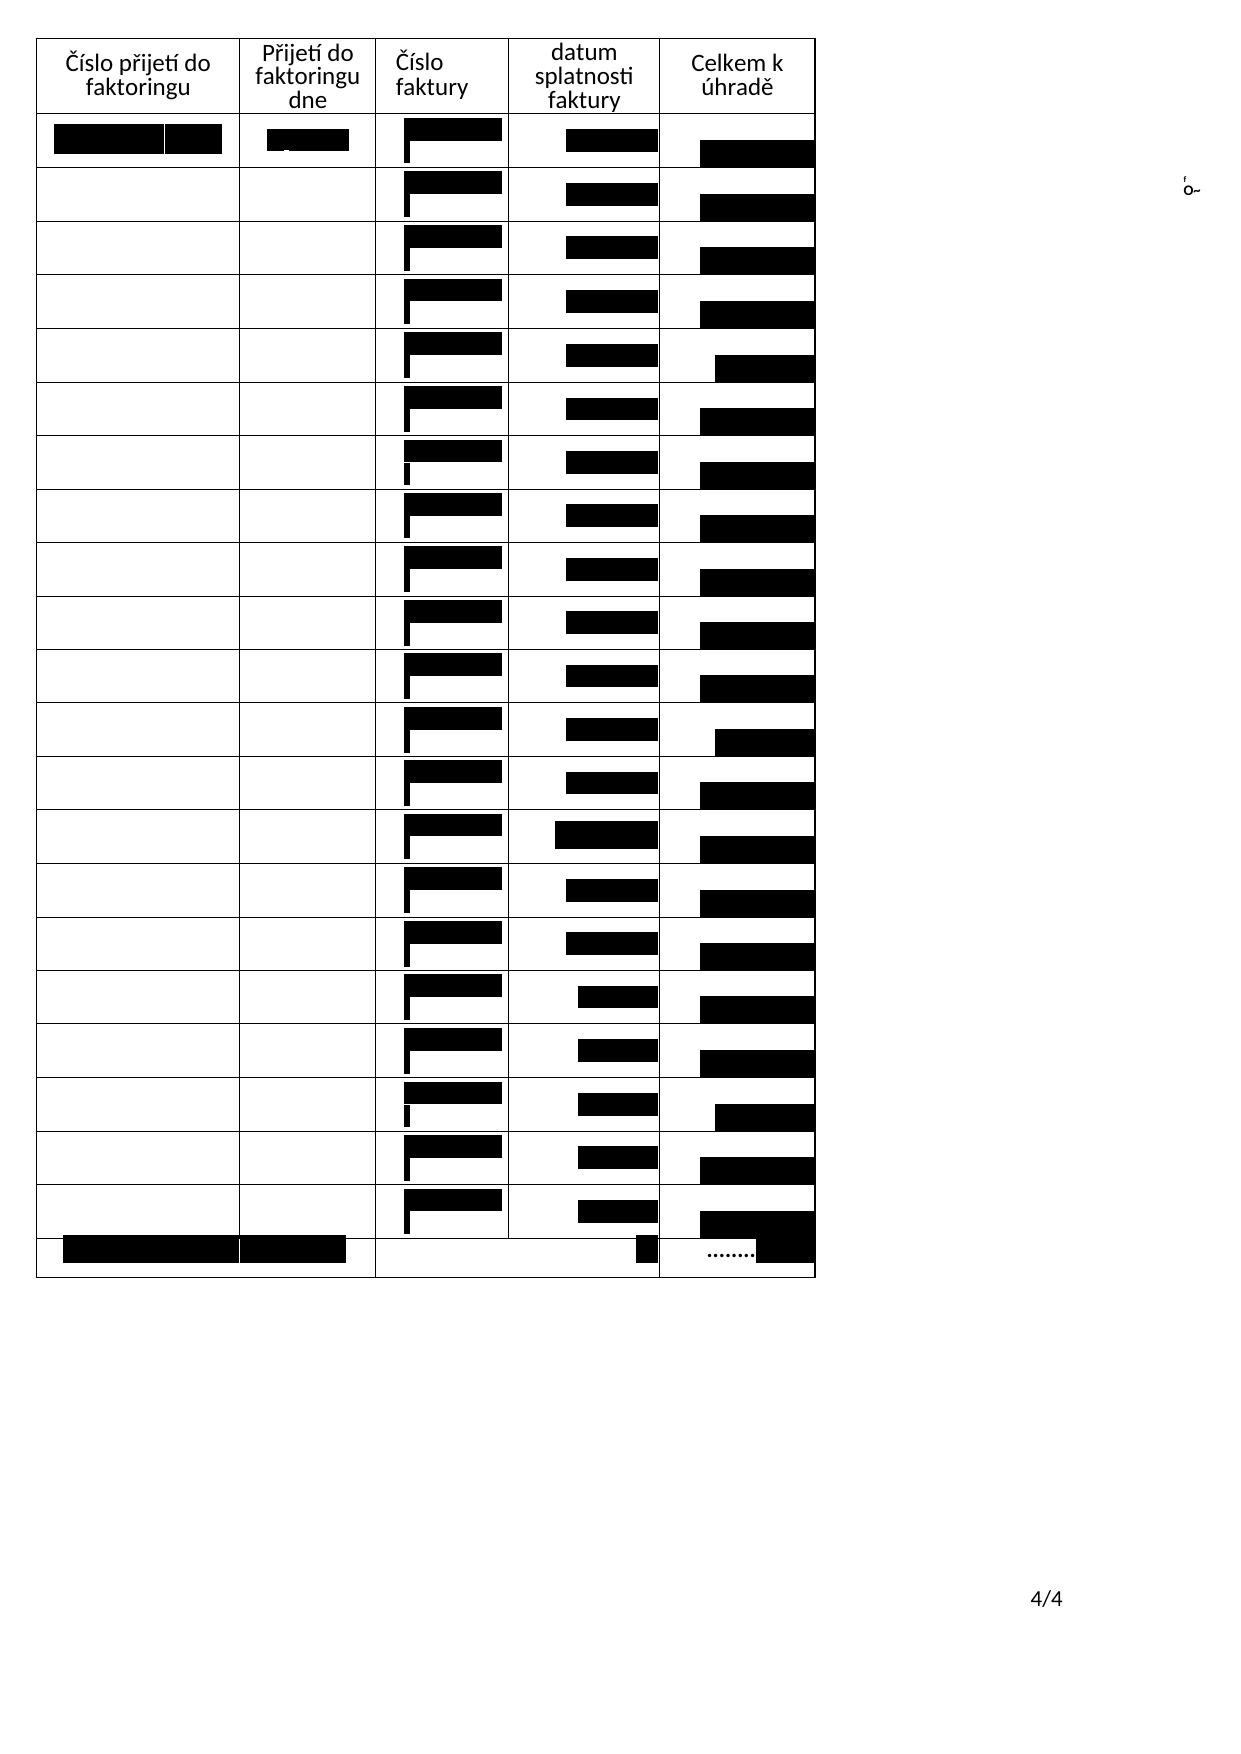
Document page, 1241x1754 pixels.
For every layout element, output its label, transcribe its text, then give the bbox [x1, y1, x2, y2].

table_cell [240, 168, 375, 221]
table_cell [37, 1024, 239, 1077]
table_cell .................. [376, 490, 508, 542]
table_cell [240, 650, 375, 702]
table_cell ............... [660, 222, 814, 274]
table_cell [37, 275, 239, 328]
table_cell .............. [509, 1078, 659, 1131]
table_cell ............... [660, 1132, 814, 1184]
table_cell [240, 1185, 375, 1238]
table_cell [37, 168, 239, 221]
table_cell .................. [376, 971, 508, 1023]
text 4/4 [1030, 1588, 1063, 1611]
table_cell ............... [660, 864, 814, 917]
table_cell [37, 918, 239, 970]
table_cell ..........​....​.......​.... [37, 114, 239, 167]
table_cell [37, 597, 239, 649]
table_cell ................ [509, 222, 659, 274]
table_cell [240, 1132, 375, 1184]
table_cell ............. [660, 703, 814, 756]
table_cell ............... [660, 490, 814, 542]
table_header Číslo faktury [376, 39, 508, 113]
table_cell ............... [660, 918, 814, 970]
table_cell [37, 864, 239, 917]
table_cell ............... [660, 757, 814, 809]
table_header Přijetí do faktoringu dne [240, 39, 375, 113]
table_cell .​................ [509, 810, 659, 863]
table_cell ............... [660, 810, 814, 863]
table_cell ................ [509, 650, 659, 702]
table_cell [240, 1024, 375, 1077]
table_cell [240, 810, 375, 863]
table_cell .................. [376, 222, 508, 274]
table_cell [240, 490, 375, 542]
table_cell ................ [509, 436, 659, 489]
table_cell [240, 864, 375, 917]
table_cell [37, 810, 239, 863]
table_cell [37, 971, 239, 1023]
table_cell [37, 222, 239, 274]
table_cell [240, 329, 375, 382]
table_cell [37, 383, 239, 435]
table_header Číslo přijetí do faktoringu [37, 39, 239, 113]
table_cell ............... [660, 1185, 814, 1238]
table_cell [37, 757, 239, 809]
table_cell [37, 1185, 239, 1238]
table_cell [37, 1132, 239, 1184]
table_cell ............... [660, 543, 814, 596]
table_cell .............. [509, 1132, 659, 1184]
table_cell ................. [660, 1239, 814, 1277]
table_cell .................. [376, 1024, 508, 1077]
table_cell ............... [660, 275, 814, 328]
table_cell [37, 1078, 239, 1131]
table_cell [240, 543, 375, 596]
table_cell ............... [660, 650, 814, 702]
table_cell ............... [660, 597, 814, 649]
table_cell [240, 757, 375, 809]
table_cell ............... [660, 971, 814, 1023]
table_cell ................ [509, 275, 659, 328]
table_cell .............. [509, 1185, 659, 1238]
table_cell ............​.............​.....​............. [37, 1239, 375, 1277]
table_cell [240, 436, 375, 489]
table_cell ................ [509, 597, 659, 649]
table_header Celkem k úhradě [660, 39, 814, 113]
table_cell .................. [376, 329, 508, 382]
table_cell [37, 329, 239, 382]
table_cell [240, 275, 375, 328]
table_cell ............. [660, 329, 814, 382]
table_cell ............... [660, 168, 814, 221]
table_cell [240, 1078, 375, 1131]
table_cell ............. [660, 1078, 814, 1131]
text fO~Y [1183, 169, 1201, 194]
table_cell [240, 222, 375, 274]
table_cell [240, 383, 375, 435]
table_header datum splatnosti faktury [509, 39, 659, 113]
table_cell [37, 543, 239, 596]
table_cell ... [376, 1239, 659, 1277]
table_cell .................. [376, 114, 508, 167]
table_cell ................ [509, 114, 659, 167]
table_cell ................ [509, 168, 659, 221]
table_cell .................. [376, 275, 508, 328]
table_cell .................. [376, 543, 508, 596]
table_cell ................ [509, 383, 659, 435]
table_cell .................. [376, 918, 508, 970]
table_cell .................. [376, 810, 508, 863]
table_cell ............... [660, 1024, 814, 1077]
table_cell .................. [376, 597, 508, 649]
table_cell ................ [509, 918, 659, 970]
table_cell [240, 918, 375, 970]
table_cell .............. [509, 1024, 659, 1077]
table_cell ................ [509, 329, 659, 382]
table_cell .................. [376, 1132, 508, 1184]
table_cell ................ [509, 543, 659, 596]
table_cell .................. [376, 436, 508, 489]
table_cell ................ [509, 757, 659, 809]
table_cell .................. [376, 383, 508, 435]
table_cell .................. [376, 864, 508, 917]
table_cell .................. [240, 114, 375, 167]
table_cell [37, 703, 239, 756]
table_cell .................. [376, 1078, 508, 1131]
table_cell .................. [376, 757, 508, 809]
table_cell .................. [376, 1185, 508, 1238]
table_cell ............... [660, 114, 814, 167]
table_cell ............... [660, 383, 814, 435]
table_cell .................. [376, 650, 508, 702]
table_cell .............. [509, 971, 659, 1023]
table_cell ................ [509, 703, 659, 756]
table_cell .................. [376, 703, 508, 756]
table_cell ................ [509, 490, 659, 542]
table_cell [240, 971, 375, 1023]
table_cell [240, 703, 375, 756]
table_cell [37, 436, 239, 489]
table_cell [240, 597, 375, 649]
table_cell [37, 650, 239, 702]
table_cell .................. [376, 168, 508, 221]
table_cell ............... [660, 436, 814, 489]
table_cell [37, 490, 239, 542]
table_cell ................ [509, 864, 659, 917]
